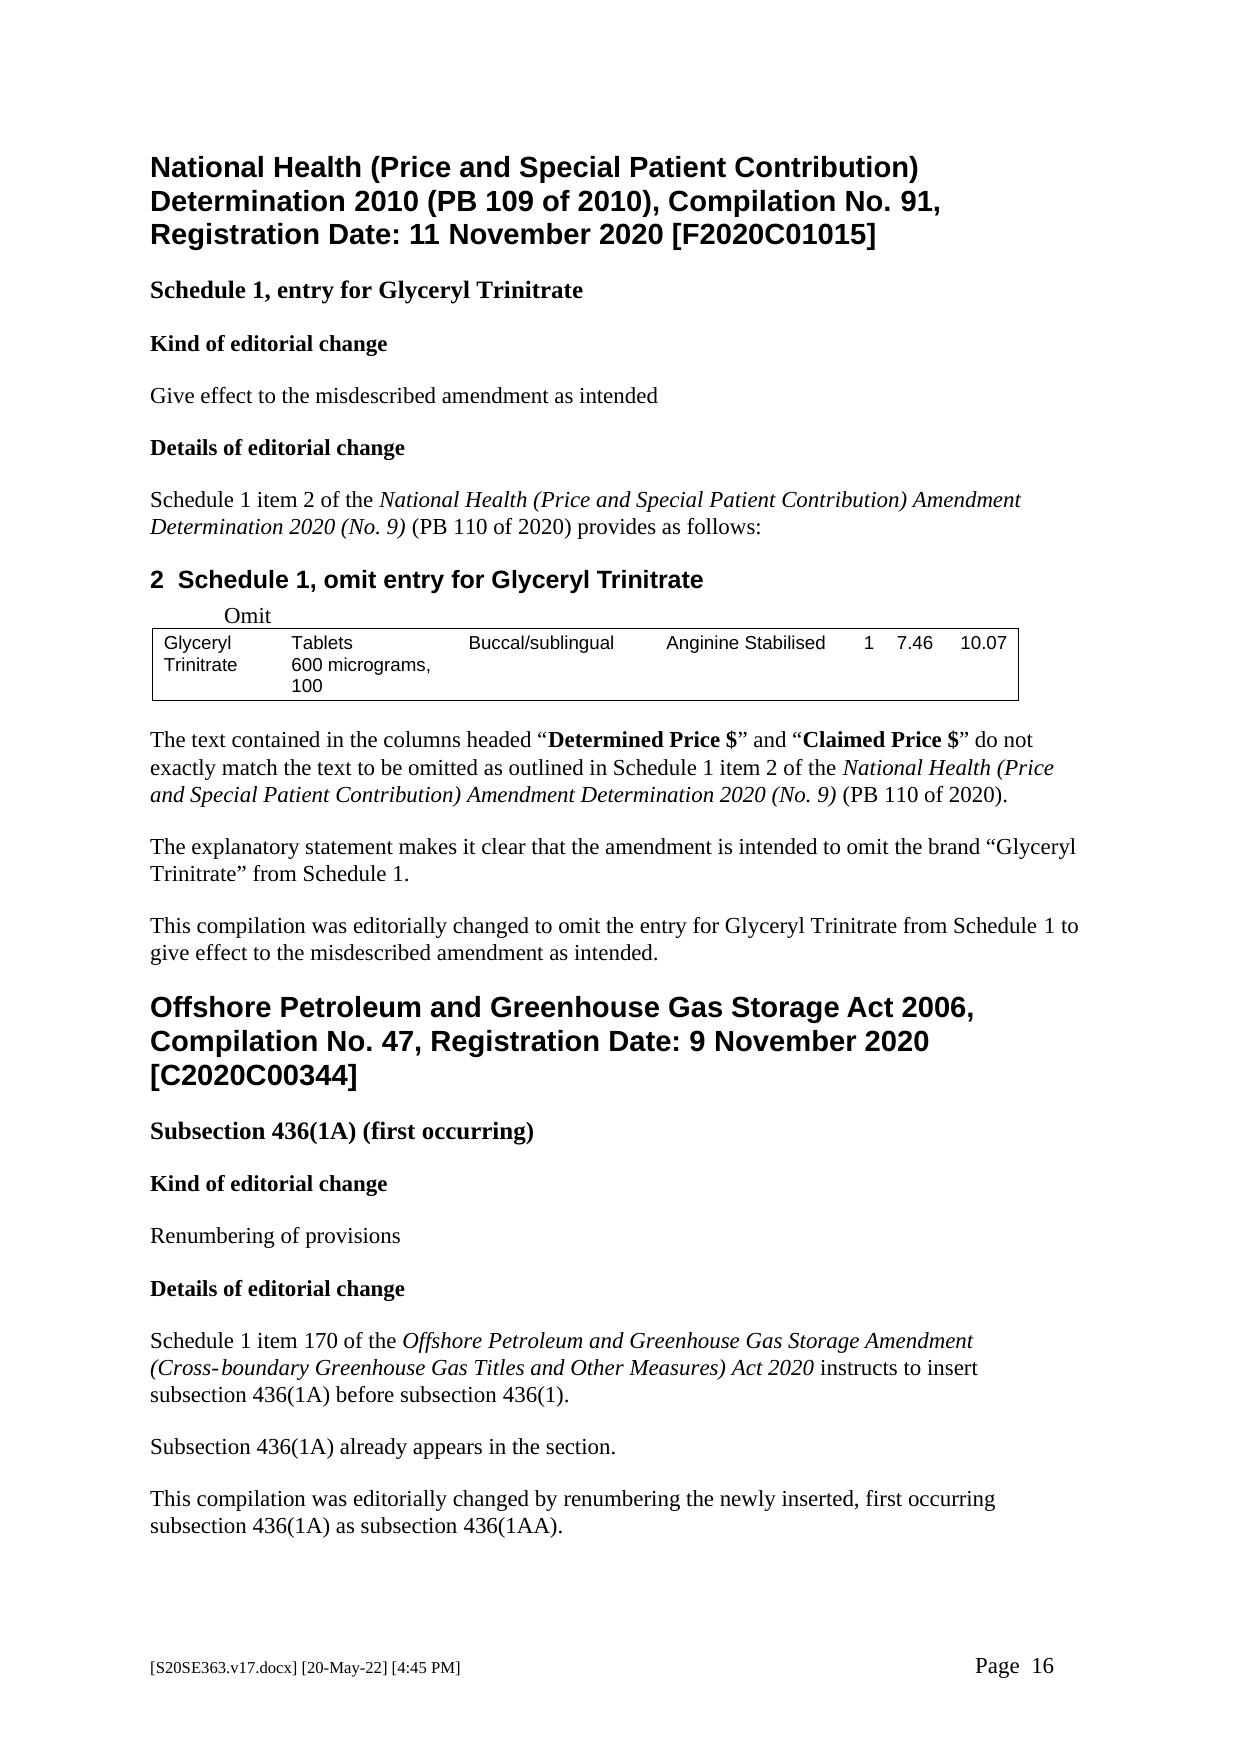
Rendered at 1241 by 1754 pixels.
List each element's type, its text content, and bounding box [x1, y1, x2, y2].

text Schedule 1, entry for Glyceryl Trinitrate [150, 276, 1090, 304]
text Subsection 436(1A) already appears in the section. [150, 1432, 1090, 1459]
text National Health (Price and Special Patient Contribution) Determination 2010 (PB 109 of 2010), Compilation No. 91, Registration Date: 11 November 2020 [F2020C01015] [150, 150, 1090, 251]
table_header Buccal/sublingual [457, 629, 655, 700]
table_header Anginine Stabilised [655, 629, 841, 700]
text Schedule 1 item 2 of the National Health (Price and Special Patient Contribution) Amendment Determination 2020 (No. 9) (PB 110 of 2020) provides as follows: [150, 486, 1090, 540]
text Details of editorial change [150, 433, 1090, 461]
table_header 1 [841, 629, 885, 700]
text This compilation was editorially changed by renumbering the newly inserted, first occurring subsection 436(1A) as subsection 436(1AA). [150, 1484, 1090, 1538]
table_header 7.46 [885, 629, 944, 700]
text Subsection 436(1A) (first occurring) [150, 1116, 1090, 1145]
text Omit [224, 602, 1090, 628]
text Offshore Petroleum and Greenhouse Gas Storage Act 2006, Compilation No. 47, Registration Date: 9 November 2020 [C2020C00344] [150, 990, 1090, 1091]
text Give effect to the misdescribed amendment as intended [150, 381, 1090, 408]
table_header 10.07 [944, 629, 1018, 700]
text The text contained in the columns headed “Determined Price $” and “Claimed Price $” do not exactly match the text to be omitted as outlined in Schedule 1 item 2 of the National Health (Price and Special Patient Contribution) Amendment Determination 2020 (No. 9) (PB 110 of 2020). [150, 726, 1090, 807]
text Details of editorial change [150, 1274, 1090, 1301]
table_header Glyceryl Trinitrate [153, 629, 280, 700]
text Kind of editorial change [150, 329, 1090, 356]
table_header Tablets 600 micrograms, 100 [280, 629, 457, 700]
text The explanatory statement makes it clear that the amendment is intended to omit the brand “Glyceryl Trinitrate” from Schedule 1. [150, 832, 1090, 886]
text 2 Schedule 1, omit entry for Glyceryl Trinitrate [150, 565, 1090, 593]
text Renumbering of provisions [150, 1222, 1090, 1249]
text This compilation was editorially changed to omit the entry for Glyceryl Trinitrate from Schedule 1 to give effect to the misdescribed amendment as intended. [150, 911, 1090, 965]
text Schedule 1 item 170 of the Offshore Petroleum and Greenhouse Gas Storage Amendment (Cross-boundary Greenhouse Gas Titles and Other Measures) Act 2020 instructs to insert subsection 436(1A) before subsection 436(1). [150, 1326, 1090, 1407]
text Kind of editorial change [150, 1170, 1090, 1197]
